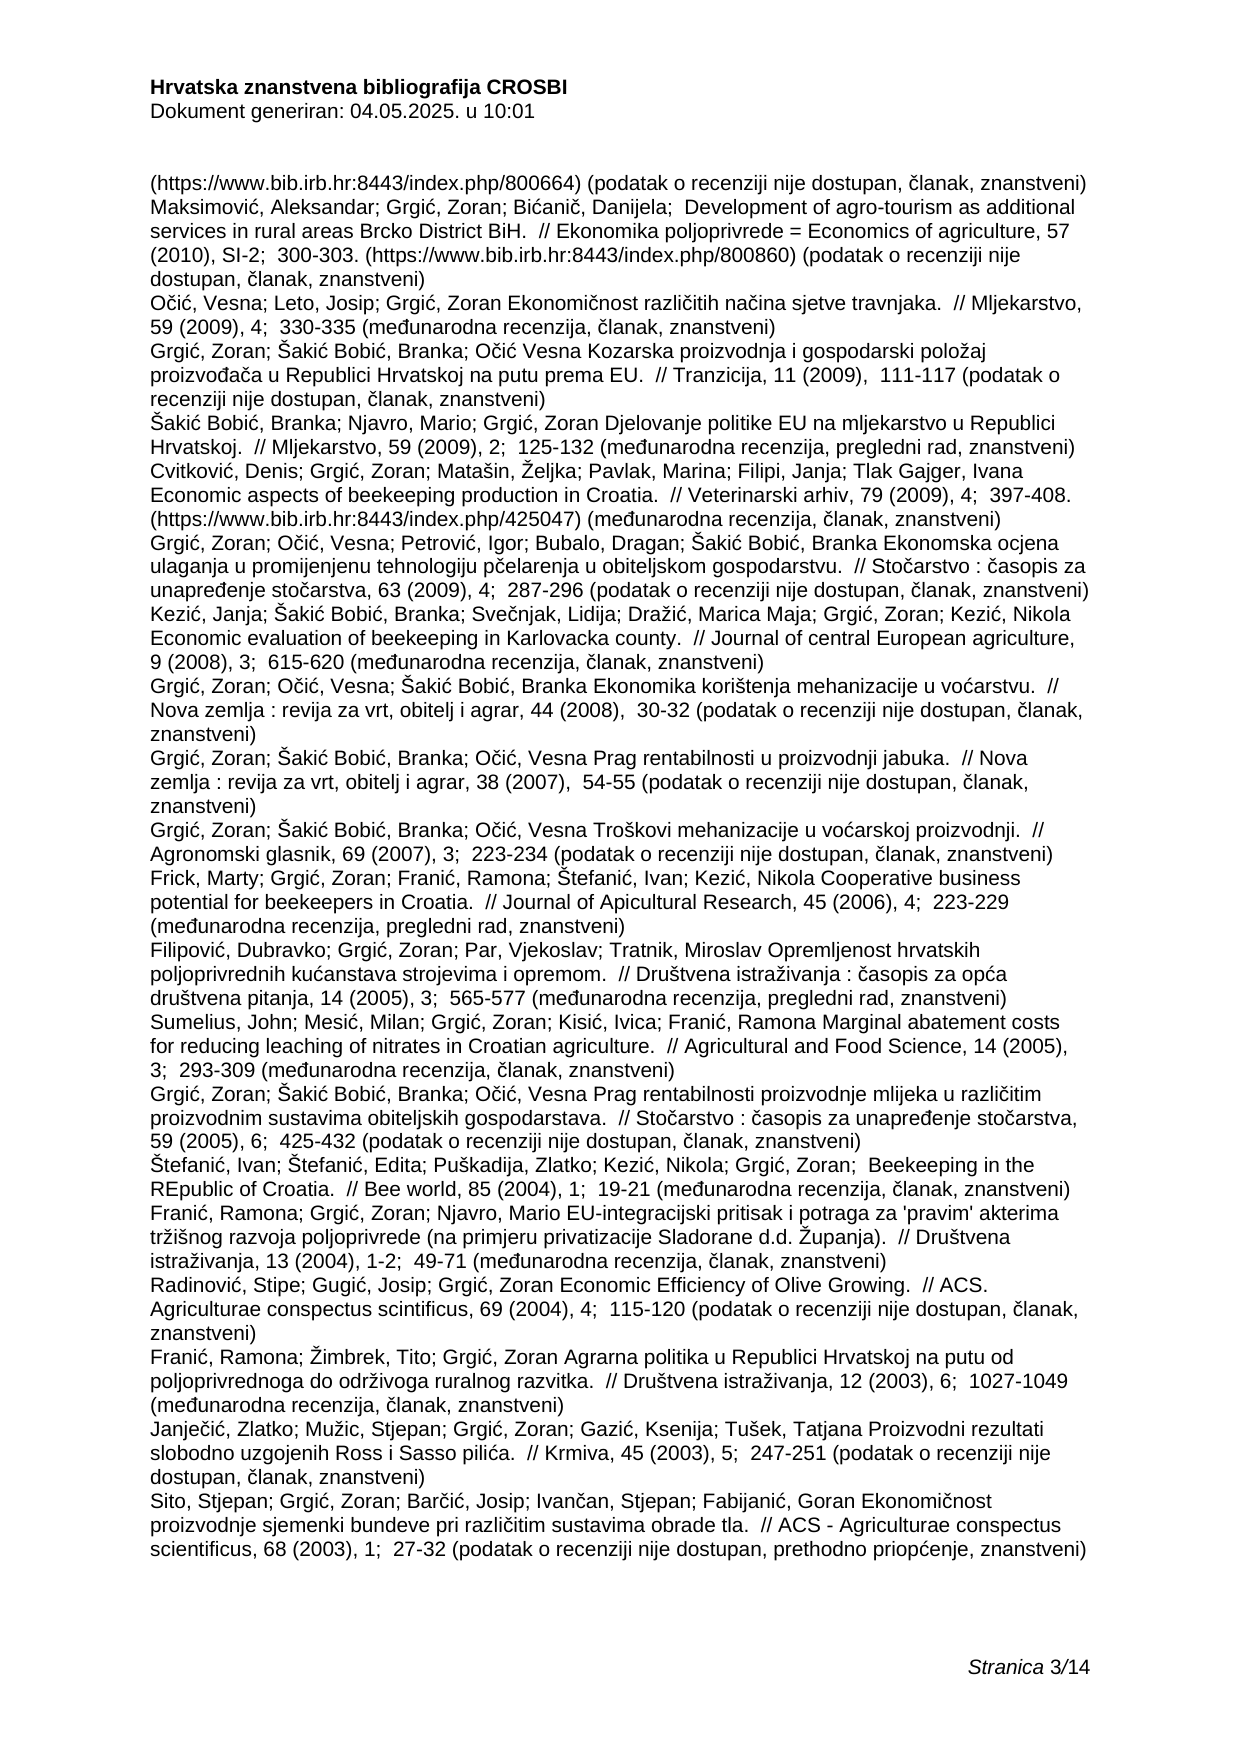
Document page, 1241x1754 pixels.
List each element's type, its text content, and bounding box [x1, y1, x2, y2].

text Grgić, Zoran; Šakić Bobić, Branka; Očić, Vesna [150, 746, 1090, 818]
text Franić, Ramona; Grgić, Zoran; Njavro, Mario [150, 1201, 1090, 1273]
text Frick, Marty; Grgić, Zoran; Franić, Ramona; Štefanić, Ivan; Kezić, Nikola [150, 866, 1090, 938]
text Grgić, Zoran; Očić, Vesna; Petrović, Igor; Bubalo, Dragan; Šakić Bobić, Branka [150, 530, 1090, 602]
text Grgić, Zoran; Šakić Bobić, Branka; Očić, Vesna [150, 818, 1090, 866]
text Filipović, Dubravko; Grgić, Zoran; Par, Vjekoslav; Tratnik, Miroslav [150, 938, 1090, 1009]
text Grgić, Zoran; Šakić Bobić, Branka; Očić Vesna [150, 339, 1090, 411]
text Radinović, Stipe; Gugić, Josip; Grgić, Zoran [150, 1273, 1090, 1345]
text Maksimović, Aleksandar; Grgić, Zoran; Bićanič, Danijela; [150, 195, 1090, 291]
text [150, 171, 1090, 195]
text Janječić, Zlatko; Mužic, Stjepan; Grgić, Zoran; Gazić, Ksenija; Tušek, Tatjana [150, 1417, 1090, 1489]
text Grgić, Zoran; Šakić Bobić, Branka; Očić, Vesna [150, 1081, 1090, 1153]
text Štefanić, Ivan; Štefanić, Edita; Puškadija, Zlatko; Kezić, Nikola; Grgić, Zoran; [150, 1153, 1090, 1201]
text Šakić Bobić, Branka; Njavro, Mario; Grgić, Zoran [150, 411, 1090, 458]
text Sumelius, John; Mesić, Milan; Grgić, Zoran; Kisić, Ivica; Franić, Ramona [150, 1009, 1090, 1081]
text Sito, Stjepan; Grgić, Zoran; Barčić, Josip; Ivančan, Stjepan; Fabijanić, Goran [150, 1489, 1090, 1561]
text Očić, Vesna; Leto, Josip; Grgić, Zoran [150, 291, 1090, 339]
text Franić, Ramona; Žimbrek, Tito; Grgić, Zoran [150, 1345, 1090, 1417]
text Grgić, Zoran; Očić, Vesna; Šakić Bobić, Branka [150, 674, 1090, 746]
text Kezić, Janja; Šakić Bobić, Branka; Svečnjak, Lidija; Dražić, Marica Maja; Grgić, Zoran; Kezić, Nikola [150, 602, 1090, 674]
text Cvitković, Denis; Grgić, Zoran; Matašin, Željka; Pavlak, Marina; Filipi, Janja; Tlak Gajger, Ivana [150, 458, 1090, 530]
